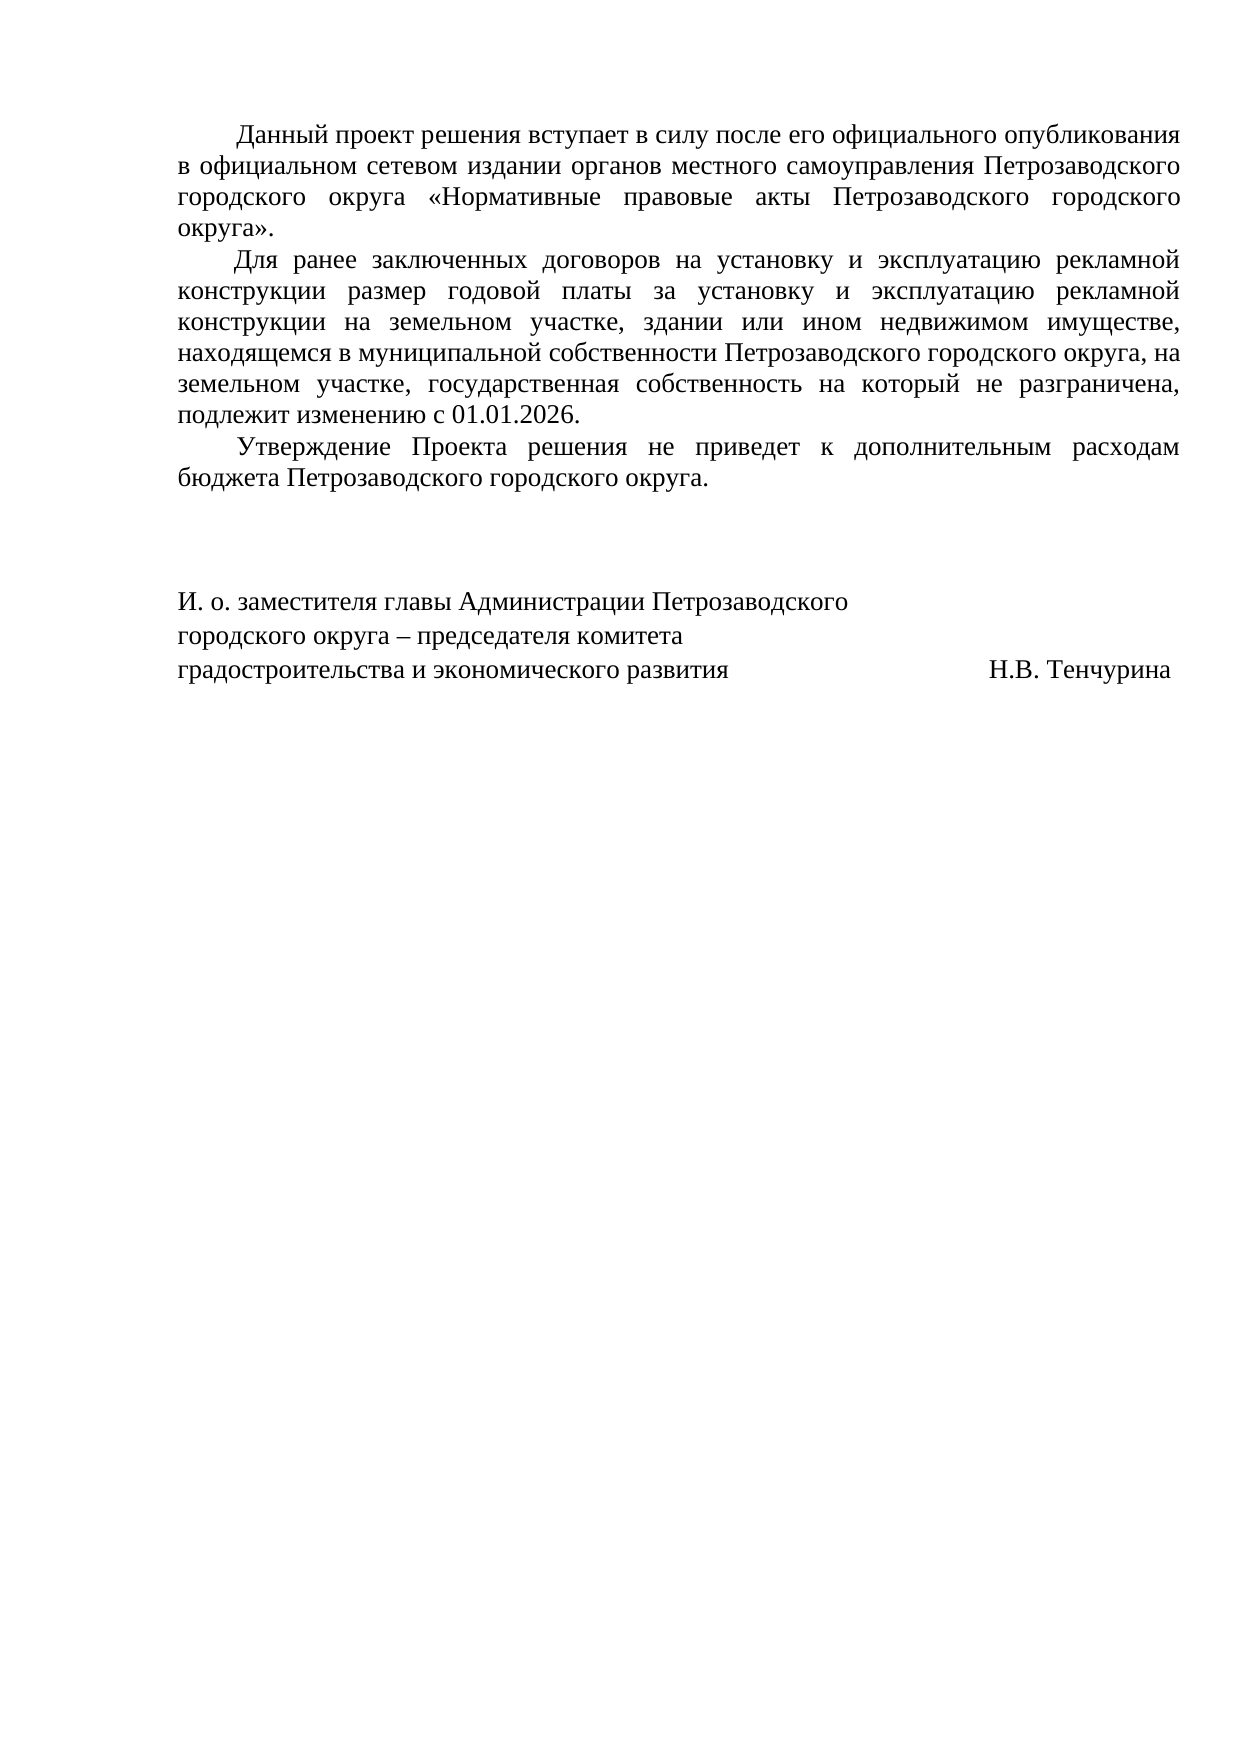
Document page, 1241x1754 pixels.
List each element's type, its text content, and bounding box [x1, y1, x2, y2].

text Данный проект решения вступает в силу после его официального опубликования в официальном сетевом издании органов местного самоуправления Петрозаводского городского округа «Нормативные правовые акты Петрозаводского городского округа». [177, 118, 1181, 243]
text городского округа – председателя комитета [177, 619, 1181, 651]
text Для ранее заключенных договоров на установку и эксплуатацию рекламной конструкции размер годовой платы за установку и эксплуатацию рекламной конструкции на земельном участке, здании или ином недвижимом имуществе, находящемся в муниципальной собственности Петрозаводского городского округа, на земельном участке, государственная собственность на который не разграничена, подлежит изменению с 01.01.2026. [177, 243, 1181, 429]
text Утверждение Проекта решения не приведет к дополнительным расходам бюджета Петрозаводского городского округа. [177, 429, 1181, 492]
text И. о. заместителя главы Администрации Петрозаводского [177, 585, 1181, 616]
text градостроительства и экономического развития Н.В. Тенчурина [177, 654, 1181, 685]
